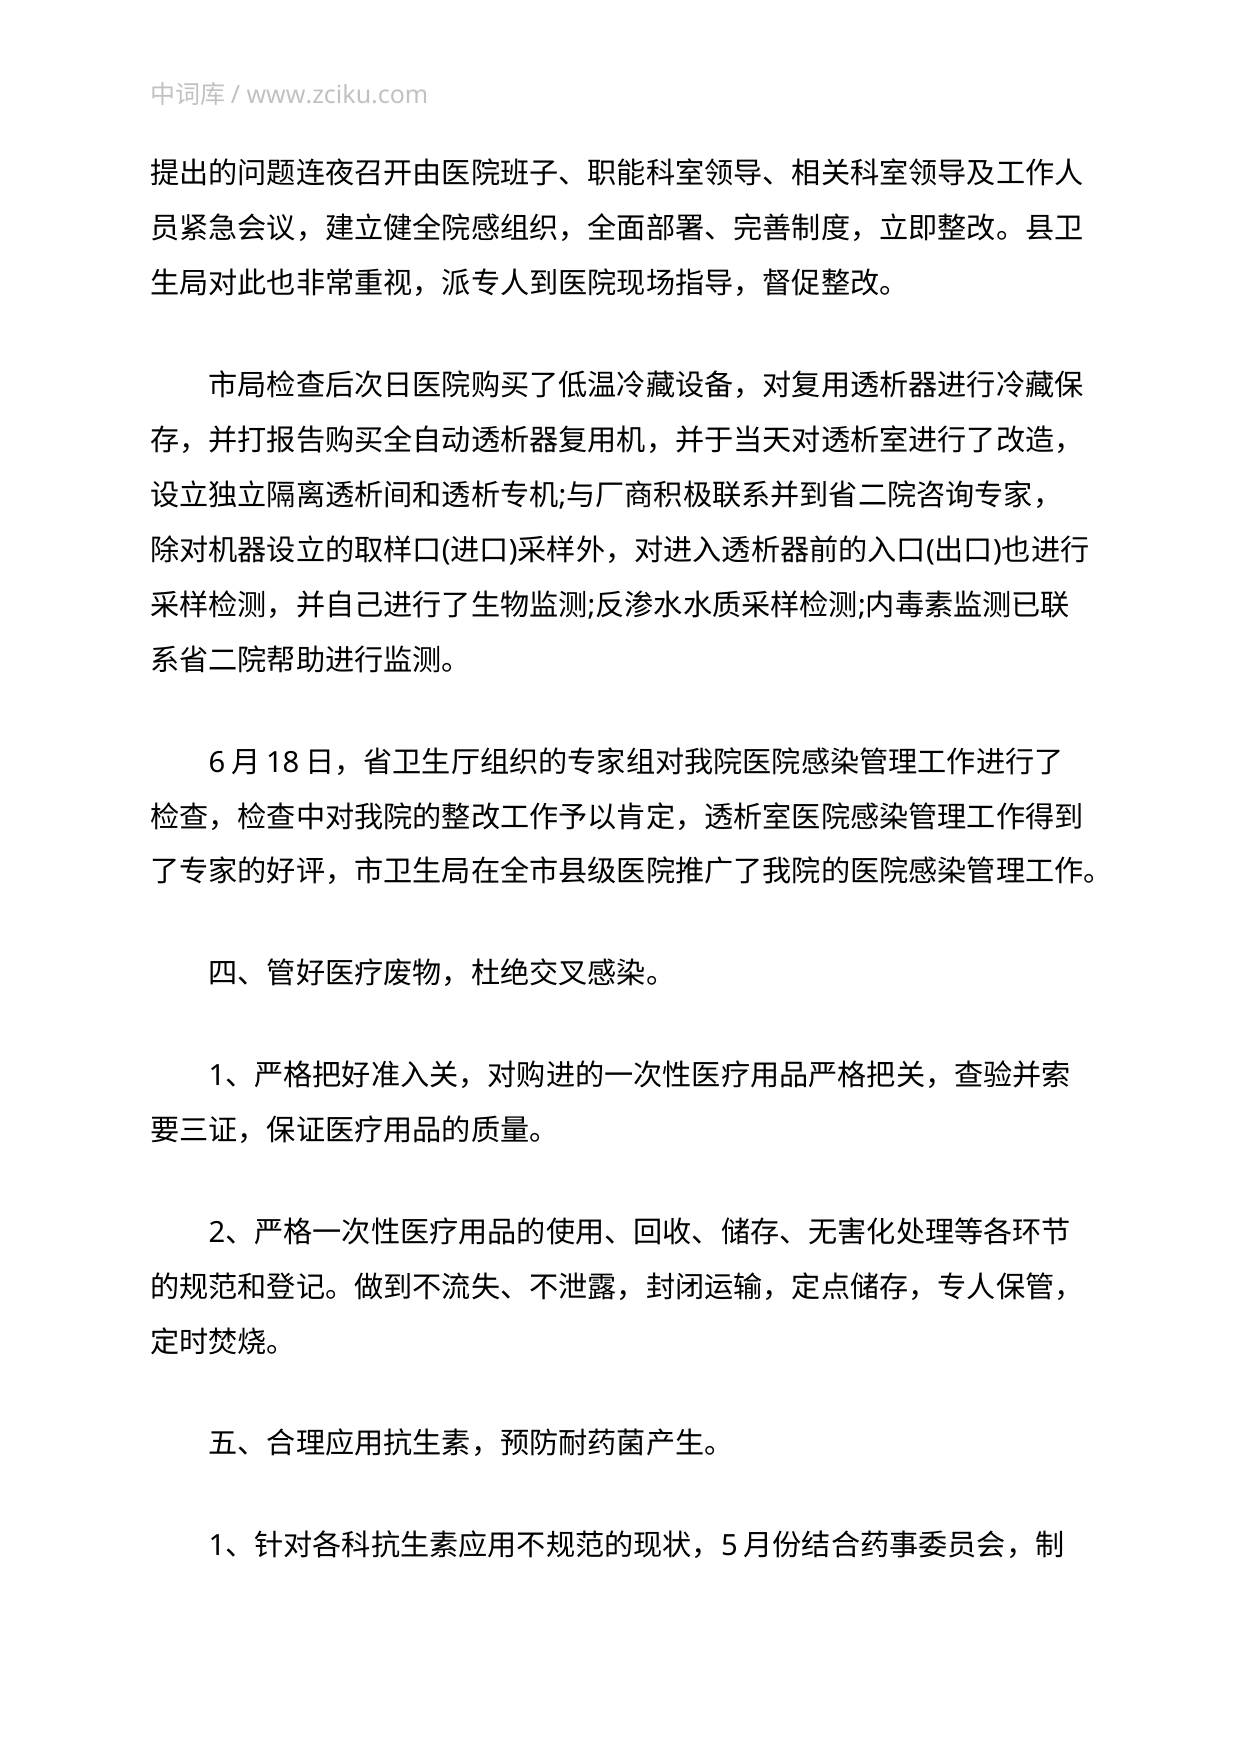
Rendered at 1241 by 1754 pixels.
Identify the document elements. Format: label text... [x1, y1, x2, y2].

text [150, 1522, 1090, 1564]
text 四、管好医疗废物，杜绝交叉感染。 [150, 950, 1090, 992]
text 1、严格把好准入关，对购进的一次性医疗用品严格把关，查验并索要三证，保证医疗用品的质量。 [150, 1052, 1090, 1149]
text 2、严格一次性医疗用品的使用、回收、储存、无害化处理等各环节的规范和登记。做到不流失、不泄露，封闭运输，定点储存，专人保管，定时焚烧。 [150, 1208, 1090, 1361]
text 6月18日，省卫生厅组织的专家组对我院医院感染管理工作进行了检查，检查中对我院的整改工作予以肯定，透析室医院感染管理工作得到了专家的好评，市卫生局在全市县级医院推广了我院的医院感染管理工作。 [150, 738, 1090, 890]
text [150, 150, 1090, 302]
text 市局检查后次日医院购买了低温冷藏设备，对复用透析器进行冷藏保存，并打报告购买全自动透析器复用机，并于当天对透析室进行了改造，设立独立隔离透析间和透析专机;与厂商积极联系并到省二院咨询专家，除对机器设立的取样口(进口)采样外，对进入透析器前的入口(出口)也进行采样检测，并自己进行了生物监测;反渗水水质采样检测;内毒素监测已联系省二院帮助进行监测。 [150, 362, 1090, 679]
text 五、合理应用抗生素，预防耐药菌产生。 [150, 1420, 1090, 1462]
